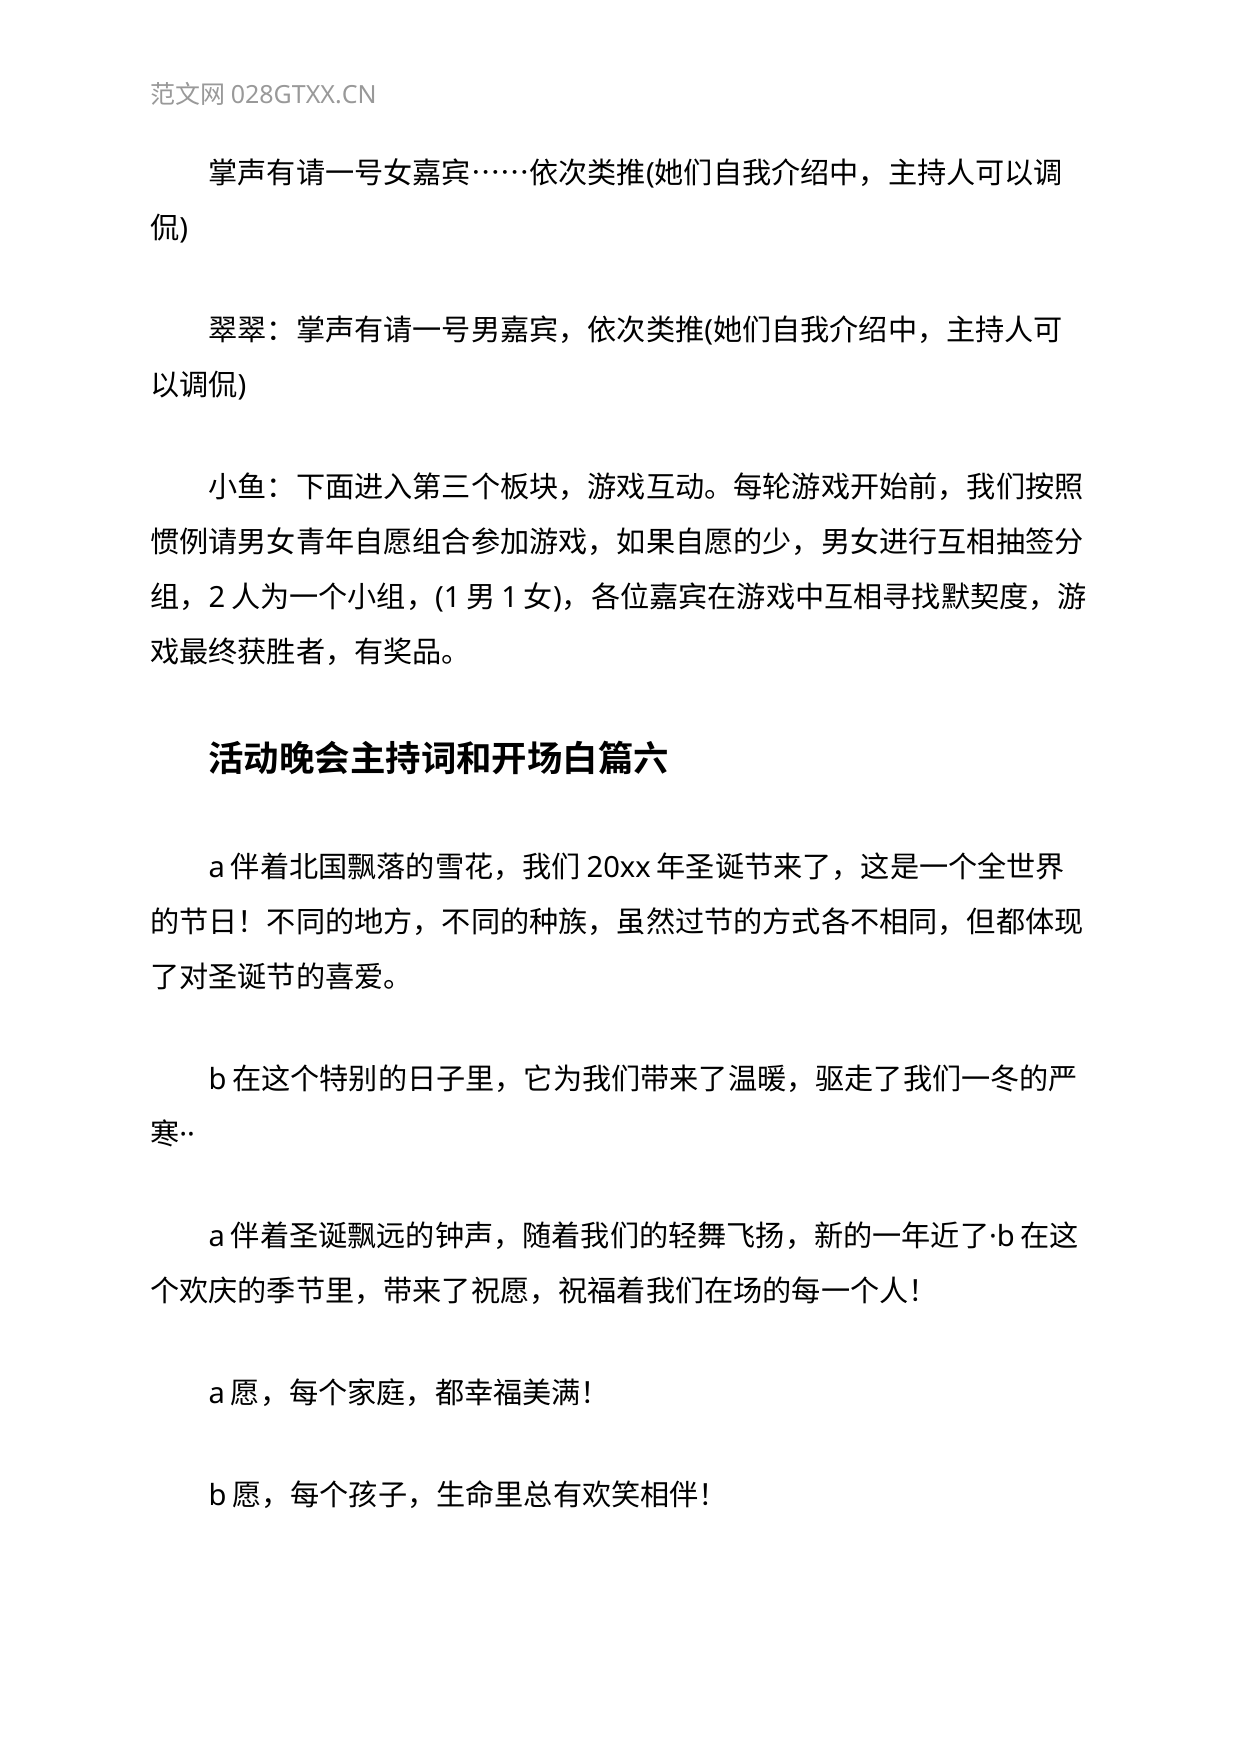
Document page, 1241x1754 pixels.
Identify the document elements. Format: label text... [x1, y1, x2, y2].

text b在这个特别的日子里，它为我们带来了温暖，驱走了我们一冬的严寒·· [150, 1056, 1090, 1153]
text 掌声有请一号女嘉宾……依次类推(她们自我介绍中，主持人可以调侃) [150, 150, 1090, 247]
text 小鱼：下面进入第三个板块，游戏互动。每轮游戏开始前，我们按照惯例请男女青年自愿组合参加游戏，如果自愿的少，男女进行互相抽签分组，2人为一个小组，(1男1女)，各位嘉宾在游戏中互相寻找默契度，游戏最终获胜者，有奖品。 [150, 464, 1090, 671]
text a愿，每个家庭，都幸福美满！ [150, 1369, 1090, 1412]
text 活动晚会主持词和开场白篇六 [150, 731, 1090, 782]
text a伴着圣诞飘远的钟声，随着我们的轻舞飞扬，新的一年近了·b在这个欢庆的季节里，带来了祝愿，祝福着我们在场的每一个人！ [150, 1213, 1090, 1310]
text b愿，每个孩子，生命里总有欢笑相伴！ [150, 1471, 1090, 1514]
text 翠翠：掌声有请一号男嘉宾，依次类推(她们自我介绍中，主持人可以调侃) [150, 307, 1090, 404]
text a伴着北国飘落的雪花，我们20xx年圣诞节来了，这是一个全世界的节日！不同的地方，不同的种族，虽然过节的方式各不相同，但都体现了对圣诞节的喜爱。 [150, 844, 1090, 996]
